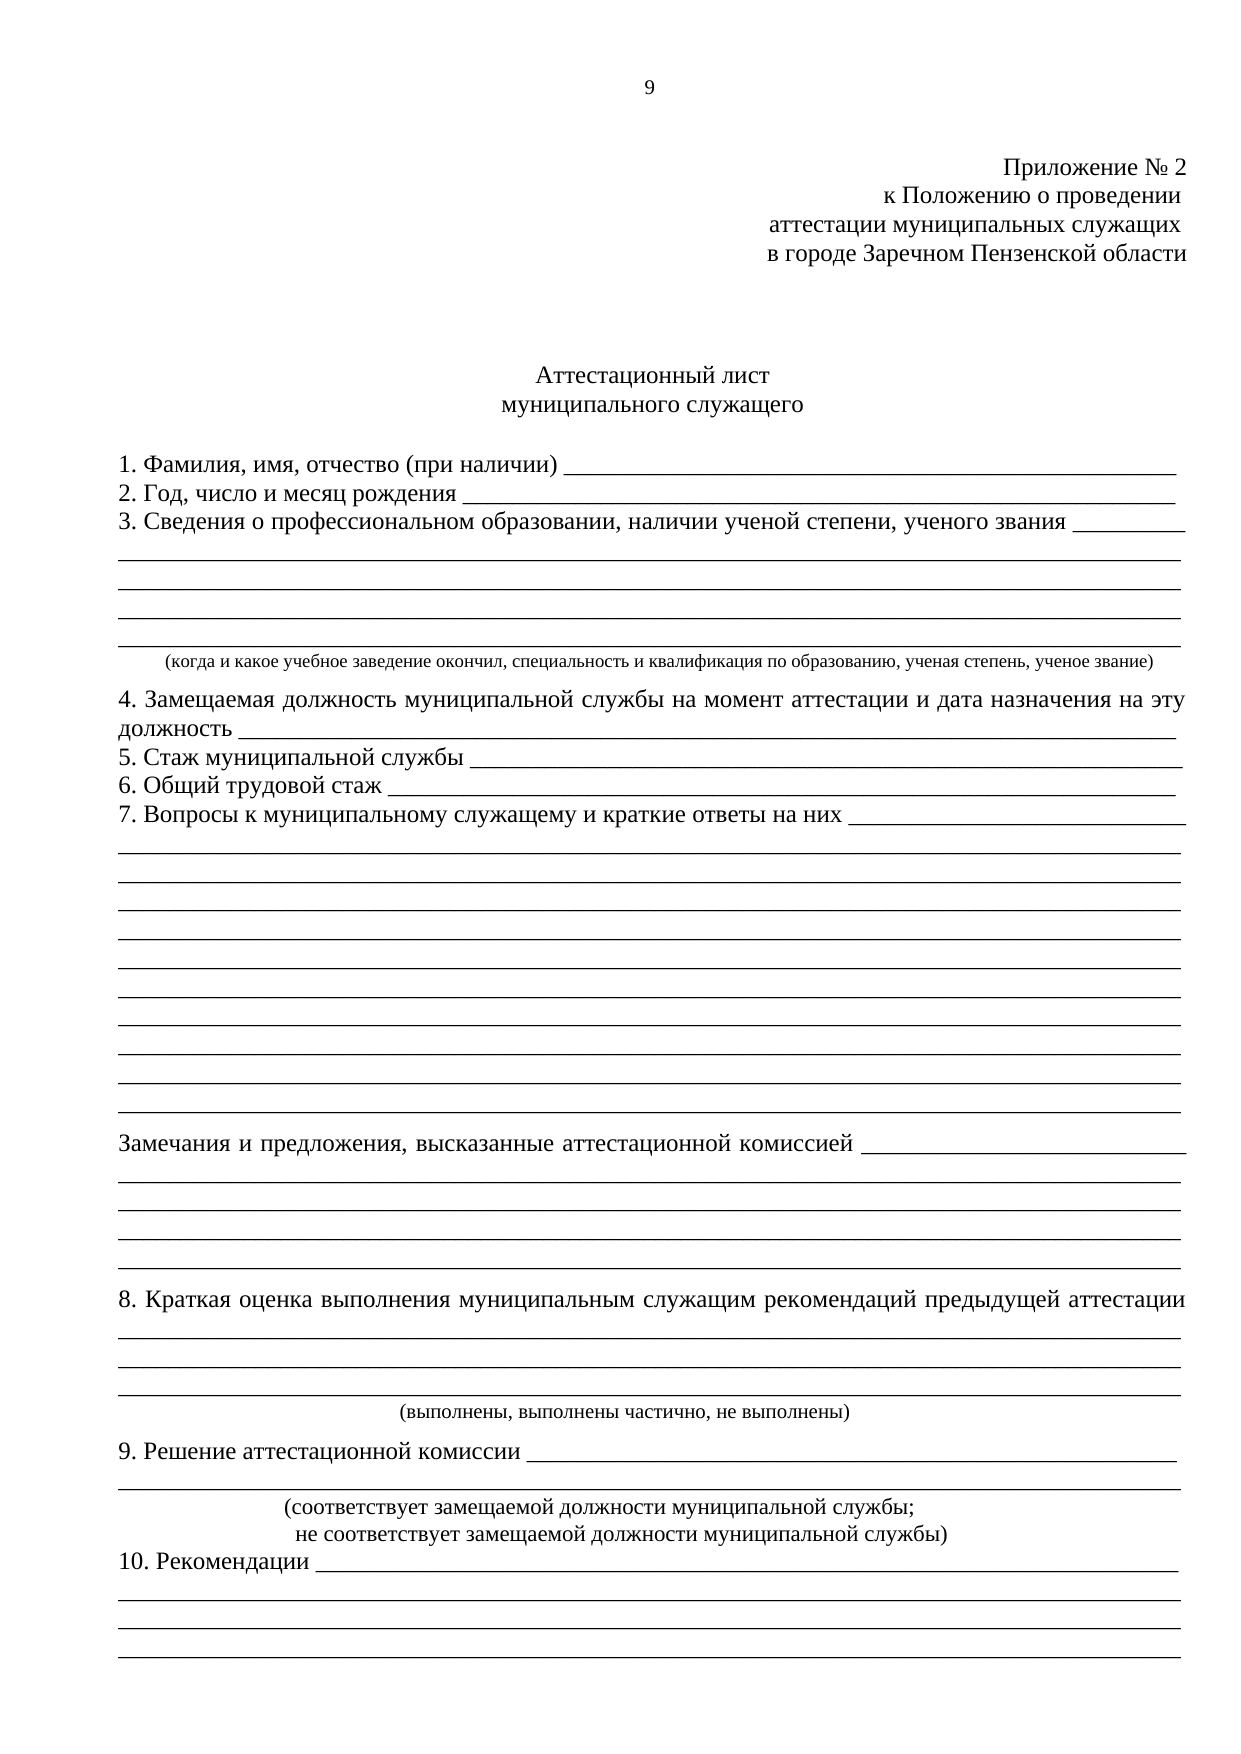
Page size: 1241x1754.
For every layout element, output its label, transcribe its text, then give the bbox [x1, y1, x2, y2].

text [118, 1575, 1187, 1661]
text (соответствует замещаемой должности муниципальной службы; [118, 1493, 1187, 1520]
text 10. Рекомендации _____________________________________________________________________ [118, 1546, 1187, 1575]
text Замечания и предложения, высказанные аттестационной комиссией __________________________ ____________________________________________________________________________________________________________________________________________________________________________________________________________________________________________________________________________________________________________________________________________________ [118, 1128, 1187, 1272]
text аттестации муниципальных служащих [118, 209, 1181, 238]
text Приложение № 2 [118, 152, 1187, 181]
text 1. Фамилия, имя, отчество (при наличии) _________________________________________________ [118, 449, 1187, 478]
text 6. Общий трудовой стаж _______________________________________________________________ [118, 771, 1187, 799]
text 2. Год, число и месяц рождения _________________________________________________________ [118, 478, 1187, 506]
text 7. Вопросы к муниципальному служащему и краткие ответы на них ___________________________ __________________________________________________________________________________________________________________________________________________________________________________________________________________________________________________________________________________________________________________________________________________________________________________________________________________________________________________________________________________________________________________________________________________________________________________________________________________________________________________________________________________________________________________________________________________________________________________________________________________________________________________________________________________ [118, 799, 1187, 1116]
text 9. Решение аттестационной комиссии ____________________________________________________ [118, 1436, 1187, 1464]
text не соответствует замещаемой должности муниципальной службы) [118, 1520, 1187, 1546]
text в городе Заречном Пензенской области [118, 238, 1187, 267]
text _____________________________________________________________________________________ [118, 1464, 1187, 1493]
text 8. Краткая оценка выполнения муниципальным служащим рекомендаций предыдущей аттестации _______________________________________________________________________________________________________________________________________________________________________________________________________________________________________________________________ [118, 1284, 1187, 1399]
text 5. Стаж муниципальной службы _________________________________________________________ [118, 742, 1187, 771]
text муниципального служащего [118, 389, 1187, 418]
text Аттестационный лист [118, 360, 1187, 389]
text (выполнены, выполнены частично, не выполнены) [118, 1399, 1187, 1423]
text к Положению о проведении [118, 181, 1181, 209]
text 3. Сведения о профессиональном образовании, наличии ученой степени, ученого звания _________ ____________________________________________________________________________________________________________________________________________________________________________________________________________________________________________________________________________________________________________________________________________________ [118, 506, 1187, 650]
text 4. Замещаемая должность муниципальной службы на момент аттестации и дата назначения на эту должность ___________________________________________________________________________ [118, 684, 1187, 742]
text (когда и какое учебное заведение окончил, специальность и квалификация по образованию, ученая степень, ученое звание) [118, 650, 1187, 672]
